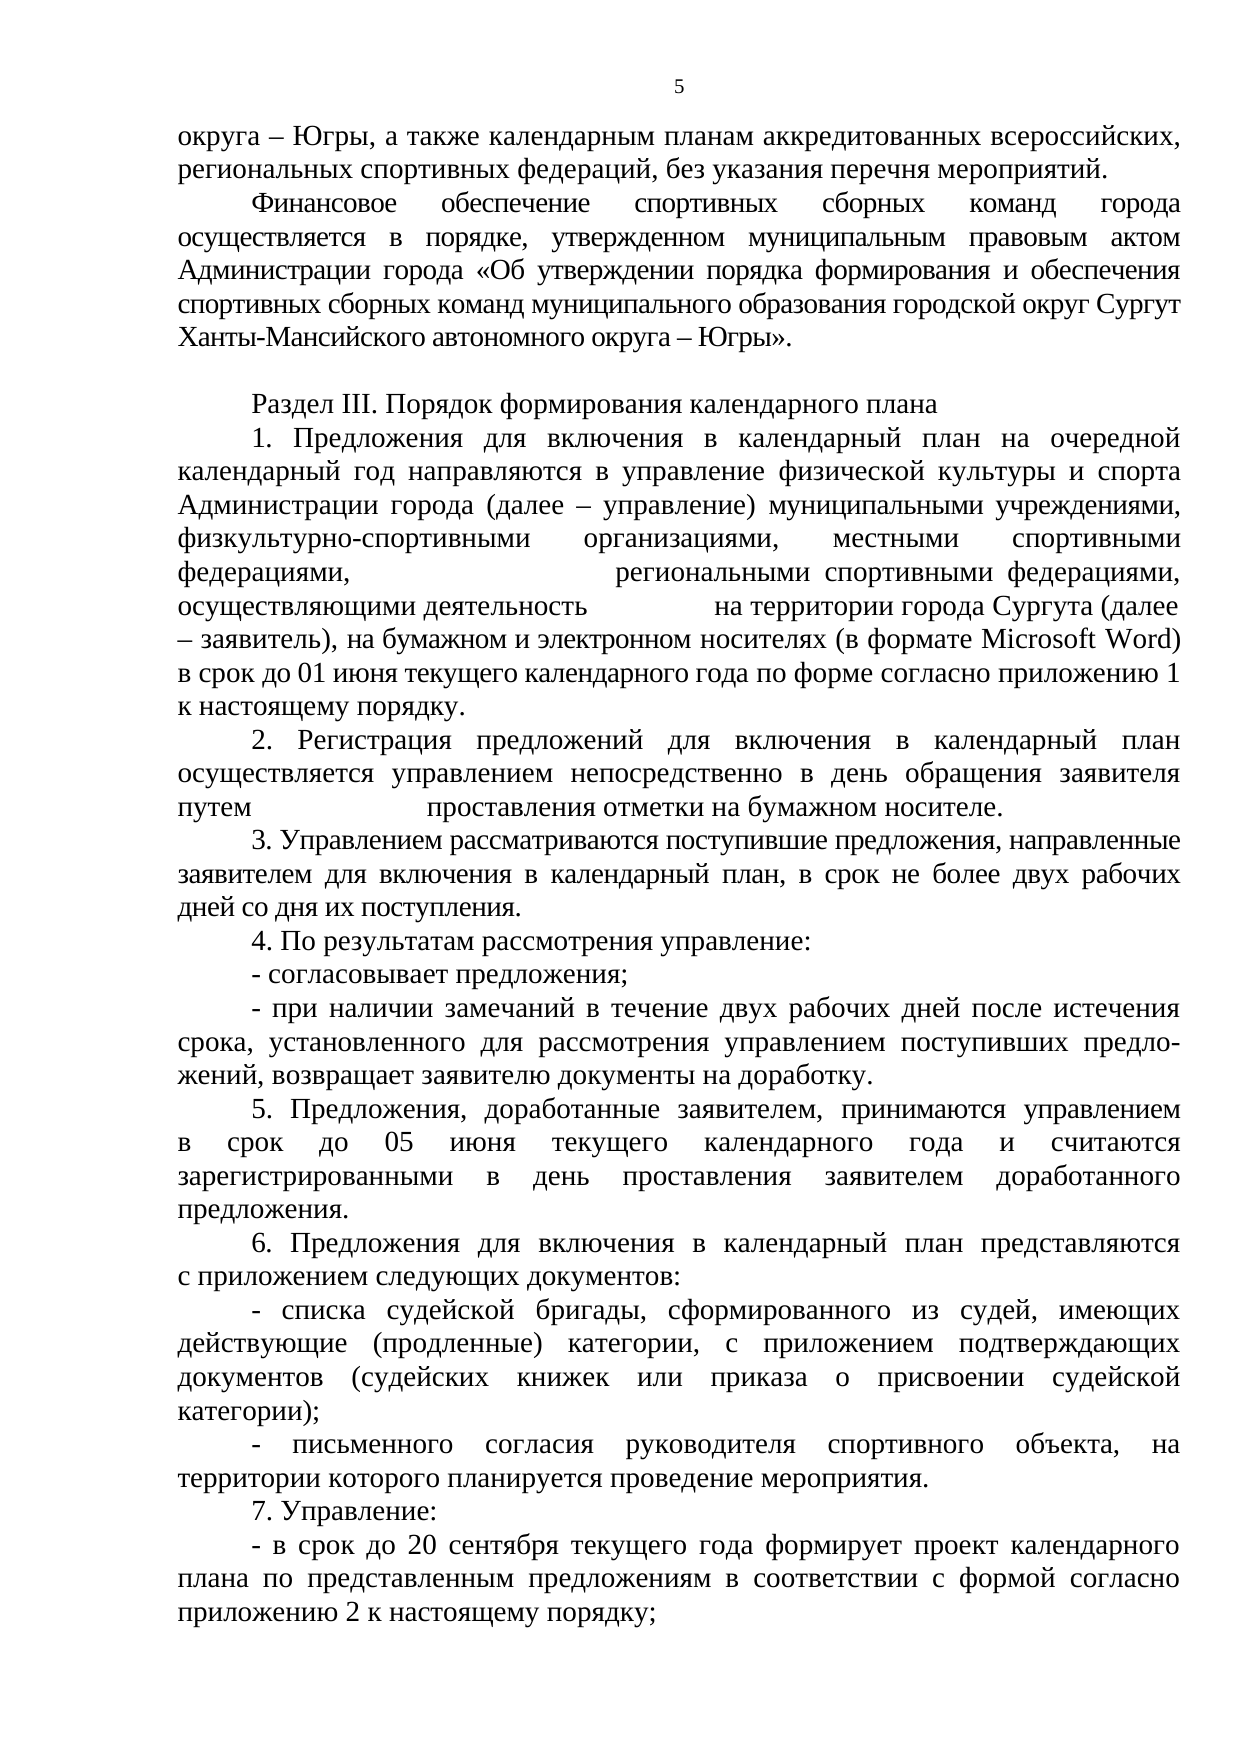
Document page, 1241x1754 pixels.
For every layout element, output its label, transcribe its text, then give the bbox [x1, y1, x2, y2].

text - при наличии замечаний в течение двух рабочих дней после истечения срока, установленного для рассмотрения управлением поступивших предло-жений, возвращает заявителю документы на доработку. [177, 990, 1181, 1091]
text 3. Управлением рассматриваются поступившие предложения, направленные заявителем для включения в календарный план, в срок не более двух рабочих дней со дня их поступления. [177, 822, 1181, 923]
text 4. По результатам рассмотрения управление: [177, 923, 1181, 957]
text 6. Предложения для включения в календарный план представляются с приложением следующих документов: [177, 1225, 1181, 1292]
text 5. Предложения, доработанные заявителем, принимаются управлением в срок до 05 июня текущего календарного года и считаются зарегистрированными в день проставления заявителем доработанного предложения. [177, 1091, 1181, 1225]
text - письменного согласия руководителя спортивного объекта, на территории которого планируется проведение мероприятия. [177, 1426, 1181, 1493]
text - согласовывает предложения; [177, 957, 1181, 990]
text - списка судейской бригады, сформированного из судей, имеющих действующие (продленные) категории, с приложением подтверждающих документов (судейских книжек или приказа о присвоении судейской категории); [177, 1292, 1181, 1426]
text Раздел III. Порядок формирования календарного плана [177, 386, 1181, 420]
text - в срок до 20 сентября текущего года формирует проект календарного плана по представленным предложениям в соответствии с формой согласно приложению 2 к настоящему порядку; [177, 1527, 1181, 1627]
text Финансовое обеспечение спортивных сборных команд города осуществляется в порядке, утвержденном муниципальным правовым актом Администрации города «Об утверждении порядка формирования и обеспечения спортивных сборных команд муниципального образования городской округ Сургут Ханты-Мансийского автономного округа – Югры». [177, 185, 1181, 353]
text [177, 118, 1181, 185]
text 1. Предложения для включения в календарный план на очередной календарный год направляются в управление физической культуры и спорта Администрации города (далее – управление) муниципальными учреждениями, физкультурно-спортивными организациями, местными спортивными федерациями, региональными спортивными федерациями, осуществляющими деятельность на территории города Сургута (далее – заявитель), на бумажном и электронном носителях (в формате Microsoft Word) в срок до 01 июня текущего календарного года по форме согласно приложению 1 к настоящему порядку. [177, 420, 1181, 722]
text 2. Регистрация предложений для включения в календарный план осуществляется управлением непосредственно в день обращения заявителя путем проставления отметки на бумажном носителе. [177, 722, 1181, 822]
text 7. Управление: [177, 1493, 1181, 1527]
